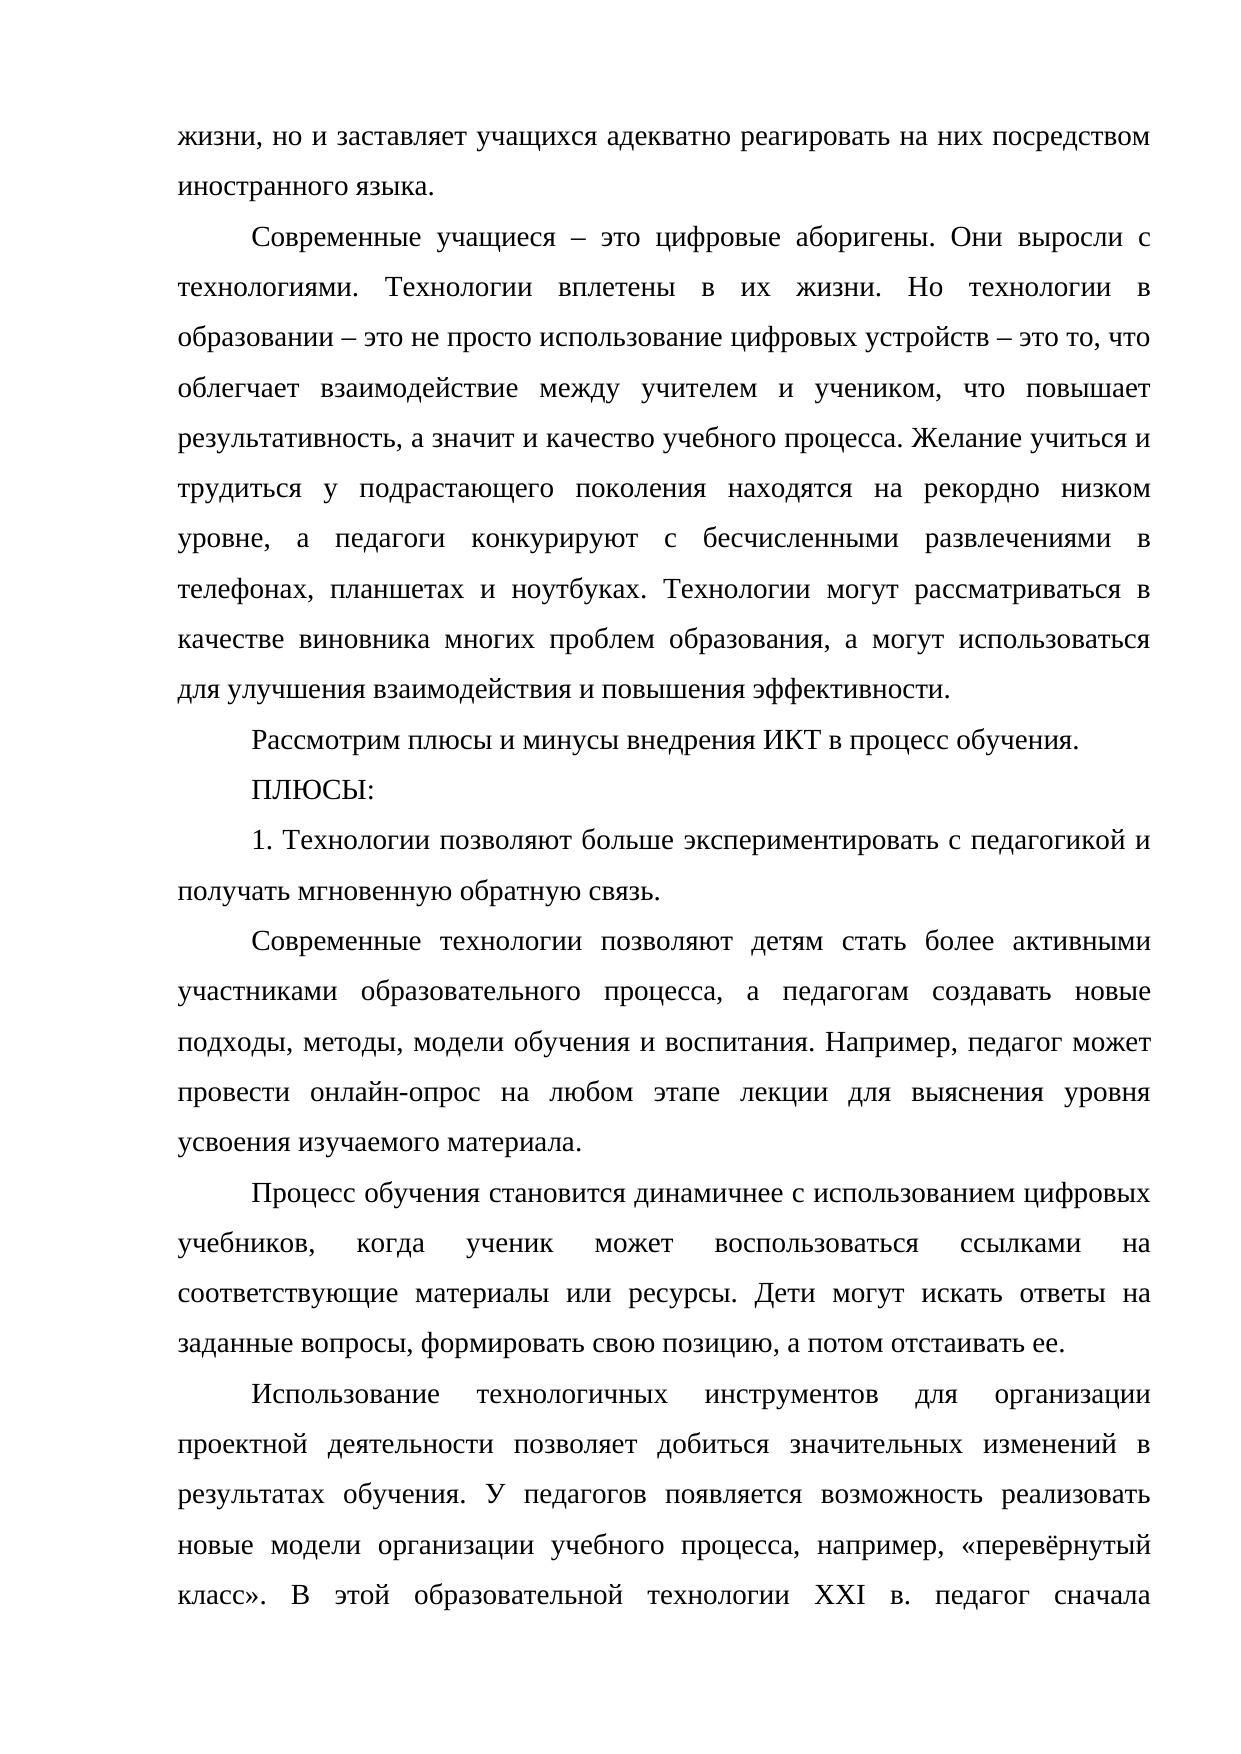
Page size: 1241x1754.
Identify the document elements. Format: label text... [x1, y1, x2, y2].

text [177, 118, 1152, 202]
text Процесс обучения становится динамичнее с использованием цифровых учебников, когда ученик может воспользоваться ссылками на соответствующие материалы или ресурсы. Дети могут искать ответы на заданные вопросы, формировать свою позицию, а потом отстаивать ее. [177, 1175, 1152, 1359]
text ПЛЮСЫ: [177, 772, 1152, 806]
text Современные технологии позволяют детям стать более активными участниками образовательного процесса, а педагогам создавать новые подходы, методы, модели обучения и воспитания. Например, педагог может провести онлайн-опрос на любом этапе лекции для выяснения уровня усвоения изучаемого материала. [177, 923, 1152, 1158]
text Современные учащиеся – это цифровые аборигены. Они выросли с технологиями. Технологии вплетены в их жизни. Но технологии в образовании – это не просто использование цифровых устройств – это то, что облегчает взаимодействие между учителем и учеником, что повышает результативность, а значит и качество учебного процесса. Желание учиться и трудиться у подрастающего поколения находятся на рекордно низком уровне, а педагоги конкурируют с бесчисленными развлечениями в телефонах, планшетах и ноутбуках. Технологии могут рассматриваться в качестве виновника многих проблем образования, а могут использоваться для улучшения взаимодействия и повышения эффективности. [177, 219, 1152, 705]
text 1. Технологии позволяют больше экспериментировать с педагогикой и получать мгновенную обратную связь. [177, 822, 1152, 906]
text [177, 1376, 1152, 1611]
text Рассмотрим плюсы и минусы внедрения ИКТ в процесс обучения. [177, 722, 1152, 755]
